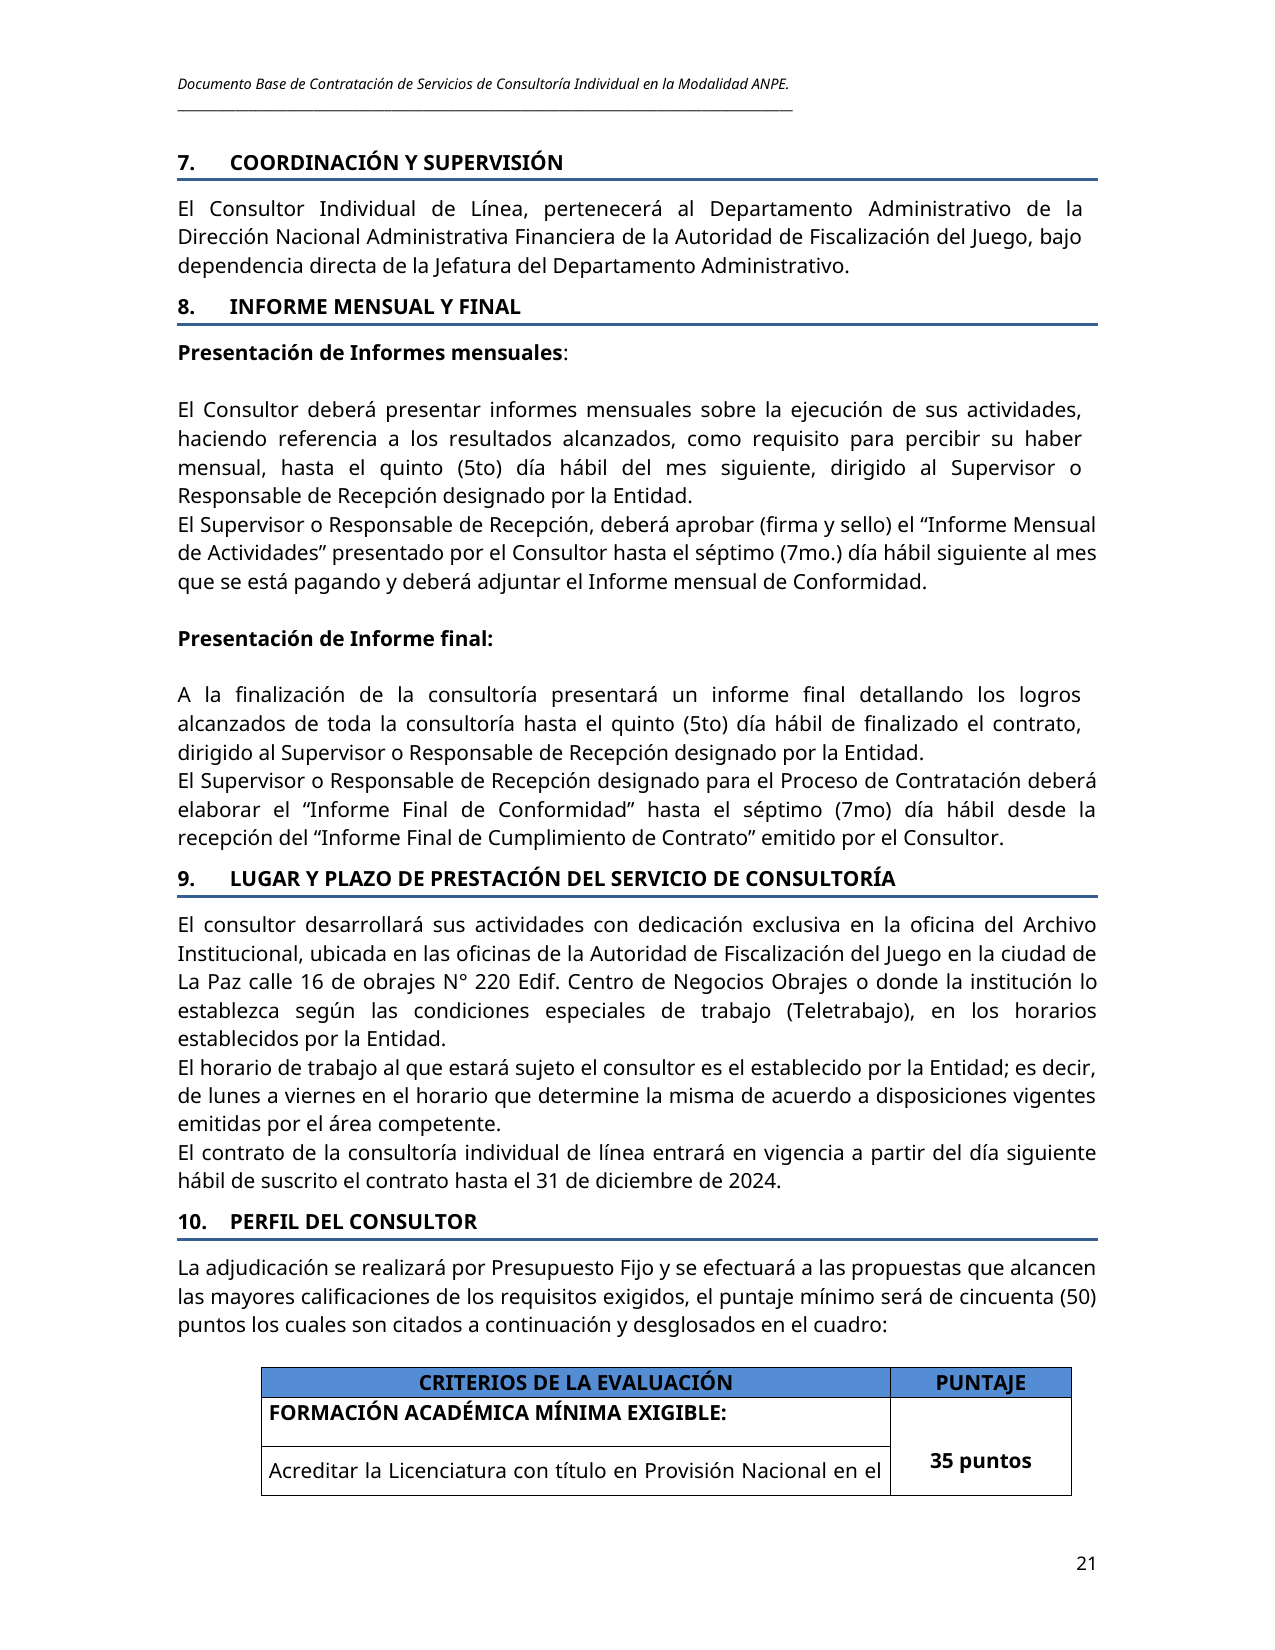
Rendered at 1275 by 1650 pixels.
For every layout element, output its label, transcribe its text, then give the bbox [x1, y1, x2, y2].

table_header CRITERIOS DE LA EVALUACIÓN [262, 1368, 890, 1397]
list Presentación de Informes mensuales: [177, 338, 1098, 367]
text El Consultor Individual de Línea, pertenecerá al Departamento Administrativo de la Dirección Nacional Administrativa Financiera de la Autoridad de Fiscalización del Juego, bajo dependencia directa de la Jefatura del Departamento Administrativo. [177, 194, 1083, 279]
subtitle PERFIL DEL CONSULTOR [177, 1207, 1098, 1238]
table_cell 35 puntos [891, 1398, 1071, 1495]
table_header PUNTAJE [891, 1368, 1071, 1397]
subtitle LUGAR Y PLAZO DE PRESTACIÓN DEL SERVICIO DE CONSULTORÍA [177, 864, 1098, 895]
list El Supervisor o Responsable de Recepción designado para el Proceso de Contratación deberá elaborar el “Informe Final de Conformidad” hasta el séptimo (7mo) día hábil desde la recepción del “Informe Final de Cumplimiento de Contrato” emitido por el Consultor. [177, 766, 1098, 852]
subtitle COORDINACIÓN Y SUPERVISIÓN [177, 148, 1098, 178]
list El Supervisor o Responsable de Recepción, deberá aprobar (firma y sello) el “Informe Mensual de Actividades” presentado por el Consultor hasta el séptimo (7mo.) día hábil siguiente al mes que se está pagando y deberá adjuntar el Informe mensual de Conformidad. [177, 510, 1098, 595]
subtitle INFORME MENSUAL Y FINAL [177, 292, 1098, 323]
text El consultor desarrollará sus actividades con dedicación exclusiva en la oficina del Archivo Institucional, ubicada en las oficinas de la Autoridad de Fiscalización del Juego en la ciudad de La Paz calle 16 de obrajes N° 220 Edif. Centro de Negocios Obrajes o donde la institución lo establezca según las condiciones especiales de trabajo (Teletrabajo), en los horarios establecidos por la Entidad. [177, 910, 1098, 1053]
table_cell FORMACIÓN ACADÉMICA MÍNIMA EXIGIBLE: [262, 1398, 890, 1446]
list El contrato de la consultoría individual de línea entrará en vigencia a partir del día siguiente hábil de suscrito el contrato hasta el 31 de diciembre de 2024. [177, 1138, 1098, 1195]
list Presentación de Informe final: [177, 624, 1098, 652]
list La adjudicación se realizará por Presupuesto Fijo y se efectuará a las propuestas que alcancen las mayores calificaciones de los requisitos exigidos, el puntaje mínimo será de cincuenta (50) puntos los cuales son citados a continuación y desglosados en el cuadro: [177, 1253, 1098, 1339]
list El horario de trabajo al que estará sujeto el consultor es el establecido por la Entidad; es decir, de lunes a viernes en el horario que determine la misma de acuerdo a disposiciones vigentes emitidas por el área competente. [177, 1053, 1098, 1138]
text El Consultor deberá presentar informes mensuales sobre la ejecución de sus actividades, haciendo referencia a los resultados alcanzados, como requisito para percibir su haber mensual, hasta el quinto (5to) día hábil del mes siguiente, dirigido al Supervisor o Responsable de Recepción designado por la Entidad. [177, 395, 1083, 510]
text A la finalización de la consultoría presentará un informe final detallando los logros alcanzados de toda la consultoría hasta el quinto (5to) día hábil de finalizado el contrato, dirigido al Supervisor o Responsable de Recepción designado por la Entidad. [177, 681, 1083, 766]
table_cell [262, 1447, 890, 1495]
